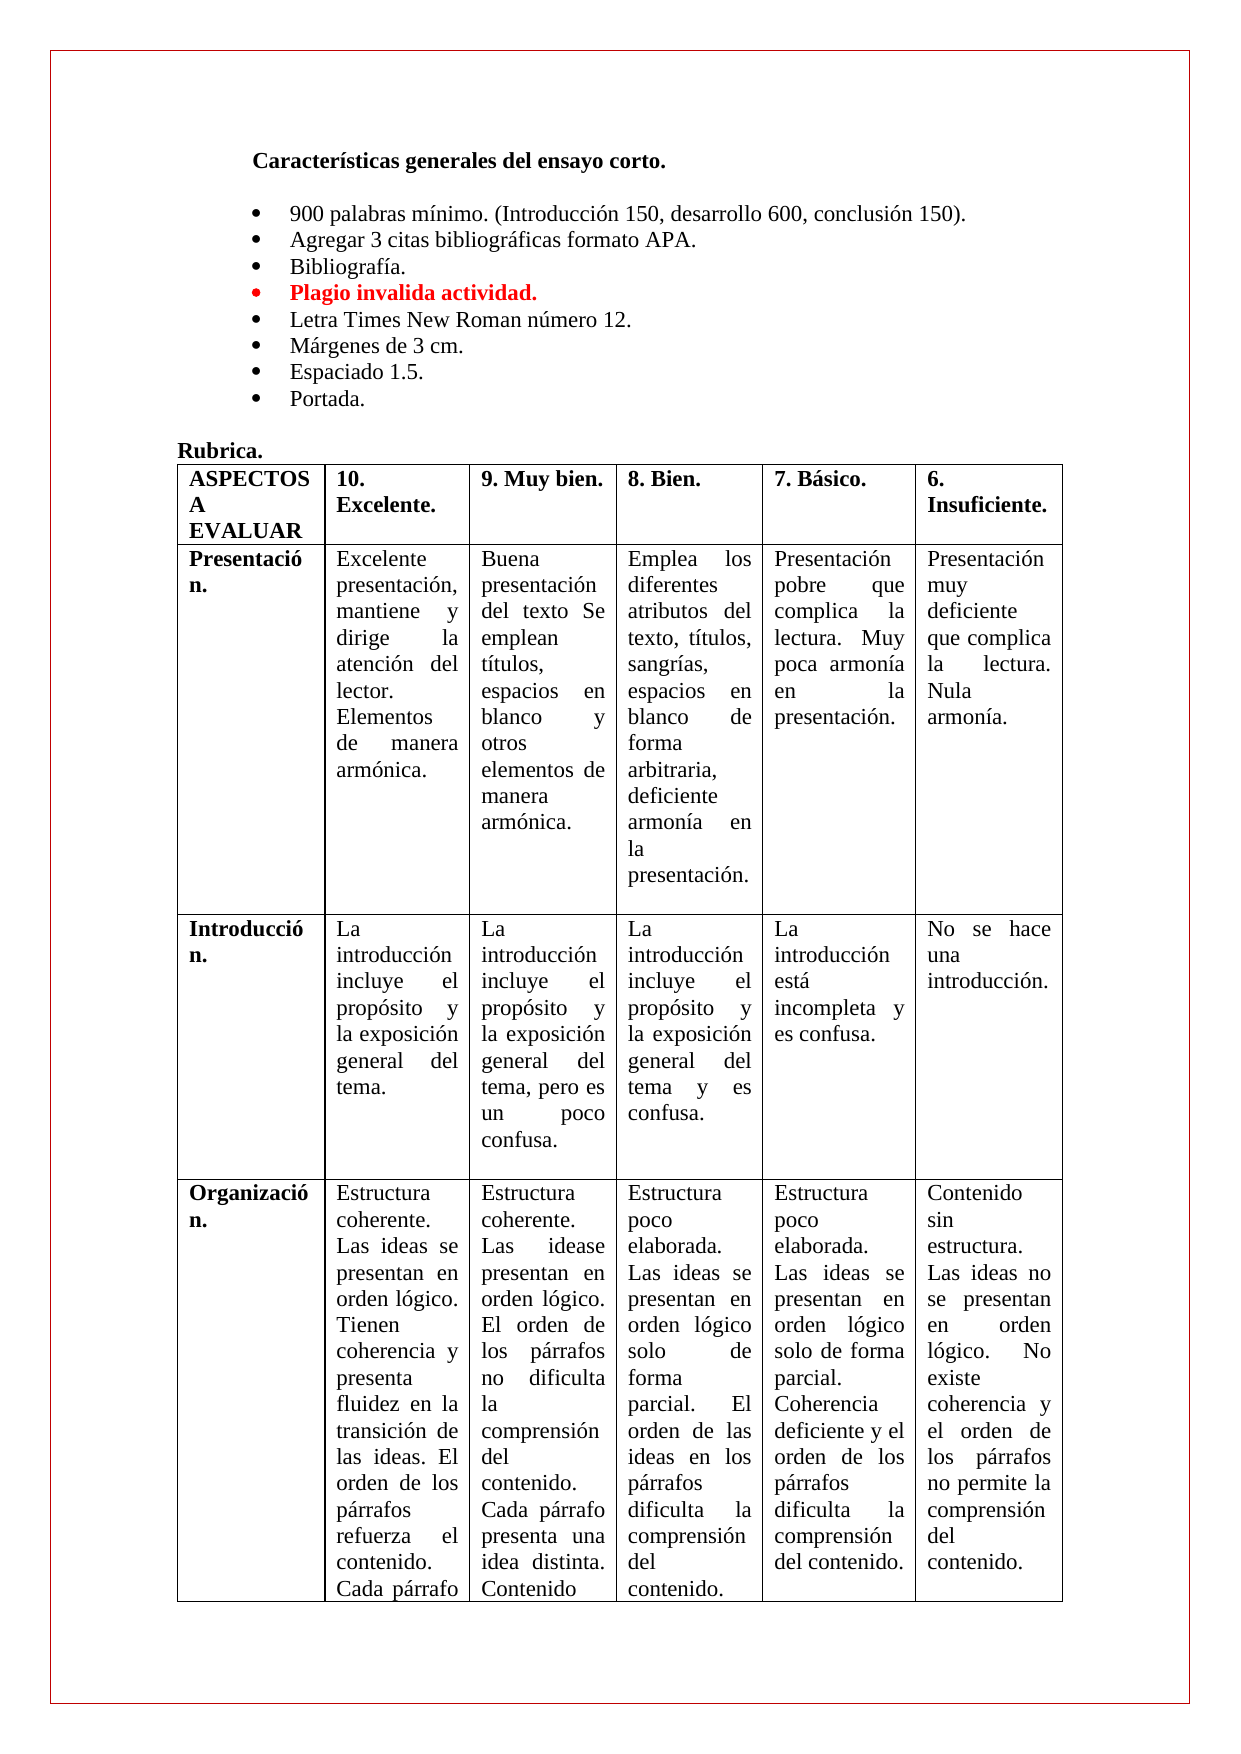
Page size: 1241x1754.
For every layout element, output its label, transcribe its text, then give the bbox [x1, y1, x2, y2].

table_cell Presentación. [178, 545, 324, 914]
table_cell La introducción incluye el propósito y la exposición general del tema y es confusa. [617, 915, 762, 1178]
text Rubrica. [177, 437, 1063, 464]
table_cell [916, 1180, 1062, 1601]
list Espaciado 1.5. [252, 358, 1063, 385]
table_header 9. Muy bien. [470, 465, 616, 544]
list 900 palabras mínimo. (Introducción 150, desarrollo 600, conclusión 150). [252, 200, 1063, 227]
list Letra Times New Roman número 12. [252, 306, 1063, 332]
table_header 6. Insuficiente. [916, 465, 1062, 544]
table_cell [470, 1180, 616, 1601]
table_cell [763, 1180, 915, 1601]
list Características generales del ensayo corto. [252, 147, 1063, 174]
table_cell Presentación muy deficiente que complica la lectura. Nula armonía. [916, 545, 1062, 914]
table_cell Introducción. [178, 915, 324, 1178]
table_cell Presentación pobre que complica la lectura. Muy poca armonía en la presentación. [763, 545, 915, 914]
table_cell La introducción incluye el propósito y la exposición general del tema. [326, 915, 469, 1178]
table_header 10. Excelente. [326, 465, 469, 544]
list Bibliografía. [252, 253, 1063, 279]
table_cell La introducción está incompleta y es confusa. [763, 915, 915, 1178]
table_header ASPECTOS A EVALUAR [178, 465, 324, 544]
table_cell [617, 1180, 762, 1601]
table_cell Buena presentación del texto Se emplean títulos, espacios en blanco y otros elementos de manera armónica. [470, 545, 616, 914]
table_cell Organización. [178, 1180, 324, 1601]
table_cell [326, 1180, 469, 1601]
table_cell No se hace una introducción. [916, 915, 1062, 1178]
table_cell La introducción incluye el propósito y la exposición general del tema, pero es un poco confusa. [470, 915, 616, 1178]
table_header 8. Bien. [617, 465, 762, 544]
table_cell Emplea los diferentes atributos del texto, títulos, sangrías, espacios en blanco de forma arbitraria, deficiente armonía en la presentación. [617, 545, 762, 914]
table_cell Excelente presentación, mantiene y dirige la atención del lector. Elementos de manera armónica. [326, 545, 469, 914]
list Agregar 3 citas bibliográficas formato APA. [252, 227, 1063, 253]
list Portada. [252, 385, 1063, 411]
list Márgenes de 3 cm. [252, 332, 1063, 358]
table_header 7. Básico. [763, 465, 915, 544]
list Plagio invalida actividad. [252, 279, 1063, 306]
